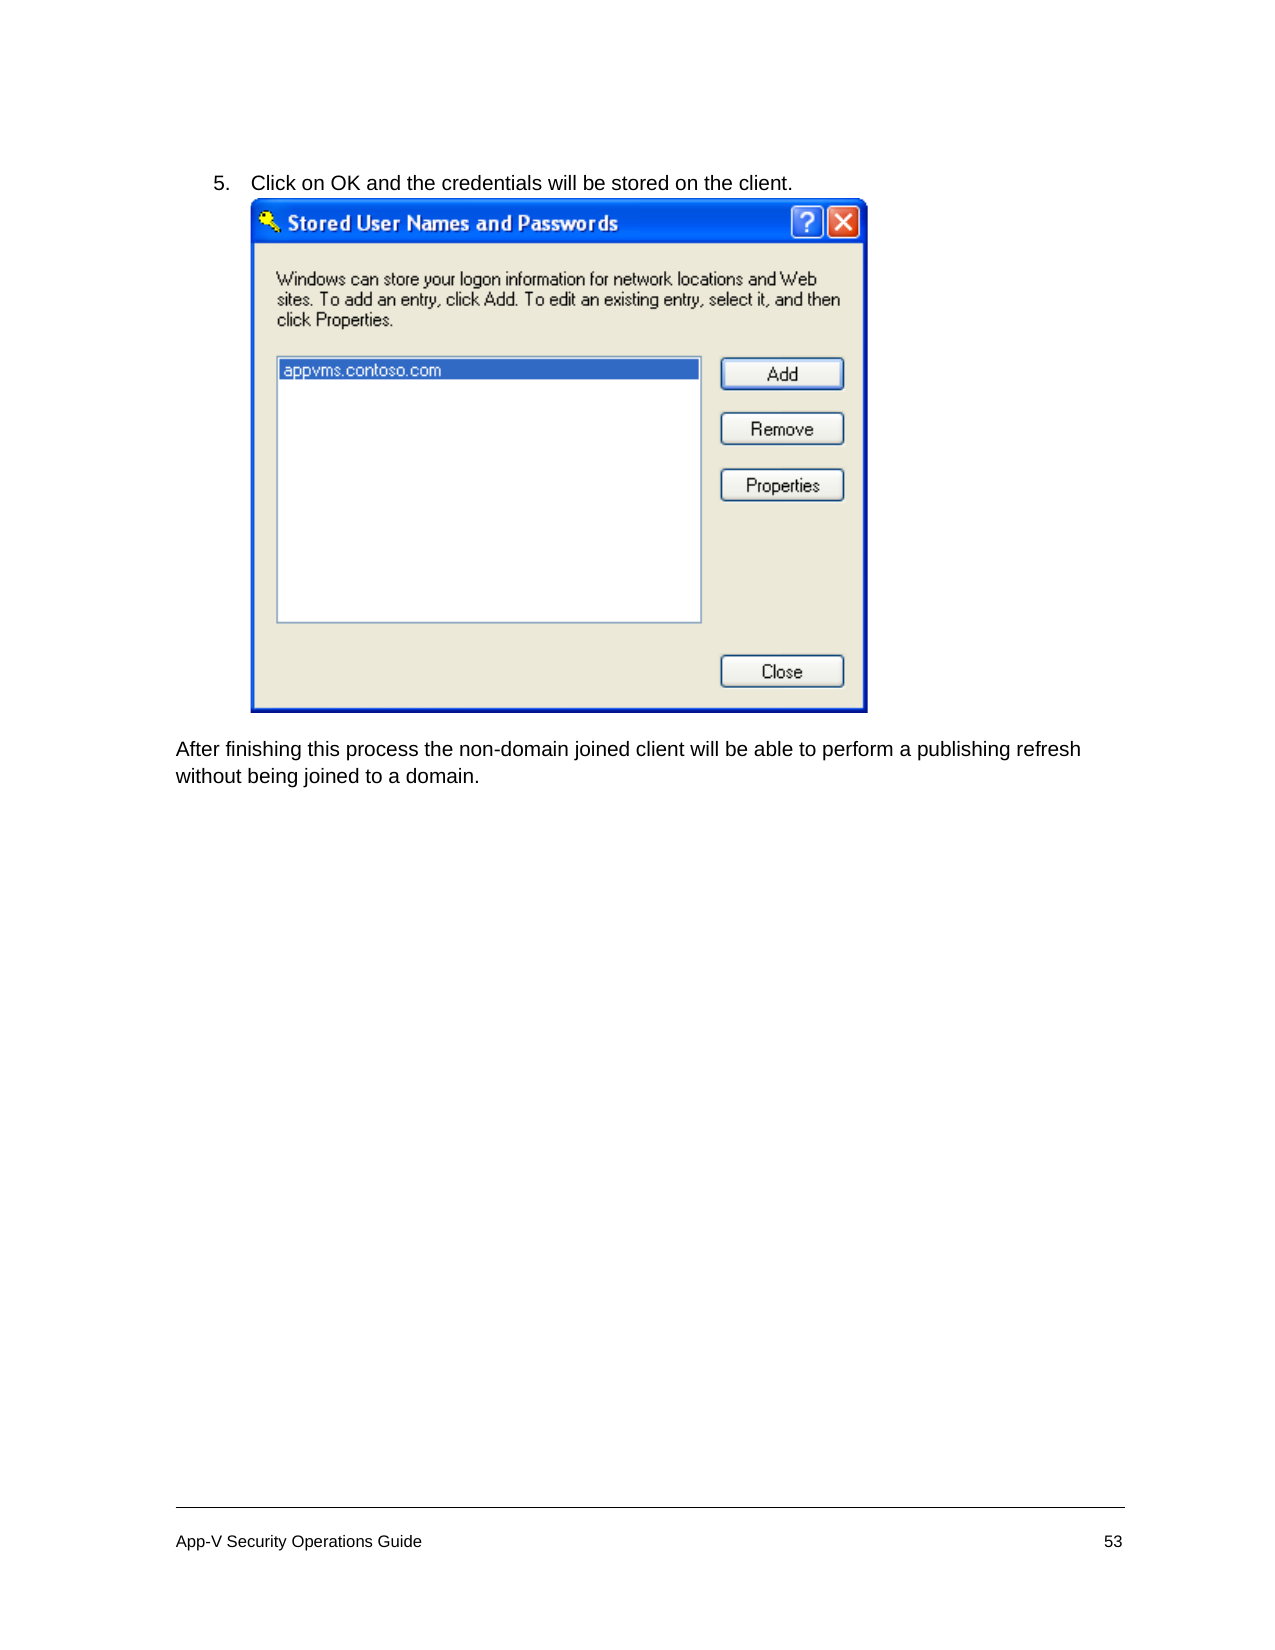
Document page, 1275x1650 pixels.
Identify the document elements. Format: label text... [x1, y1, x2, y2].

text After finishing this process the non-domain joined client will be able to perform a publishing refresh without being joined to a domain. [176, 737, 1125, 788]
list Click on OK and the credentials will be stored on the client. [213, 171, 1125, 195]
picture [250, 198, 868, 713]
